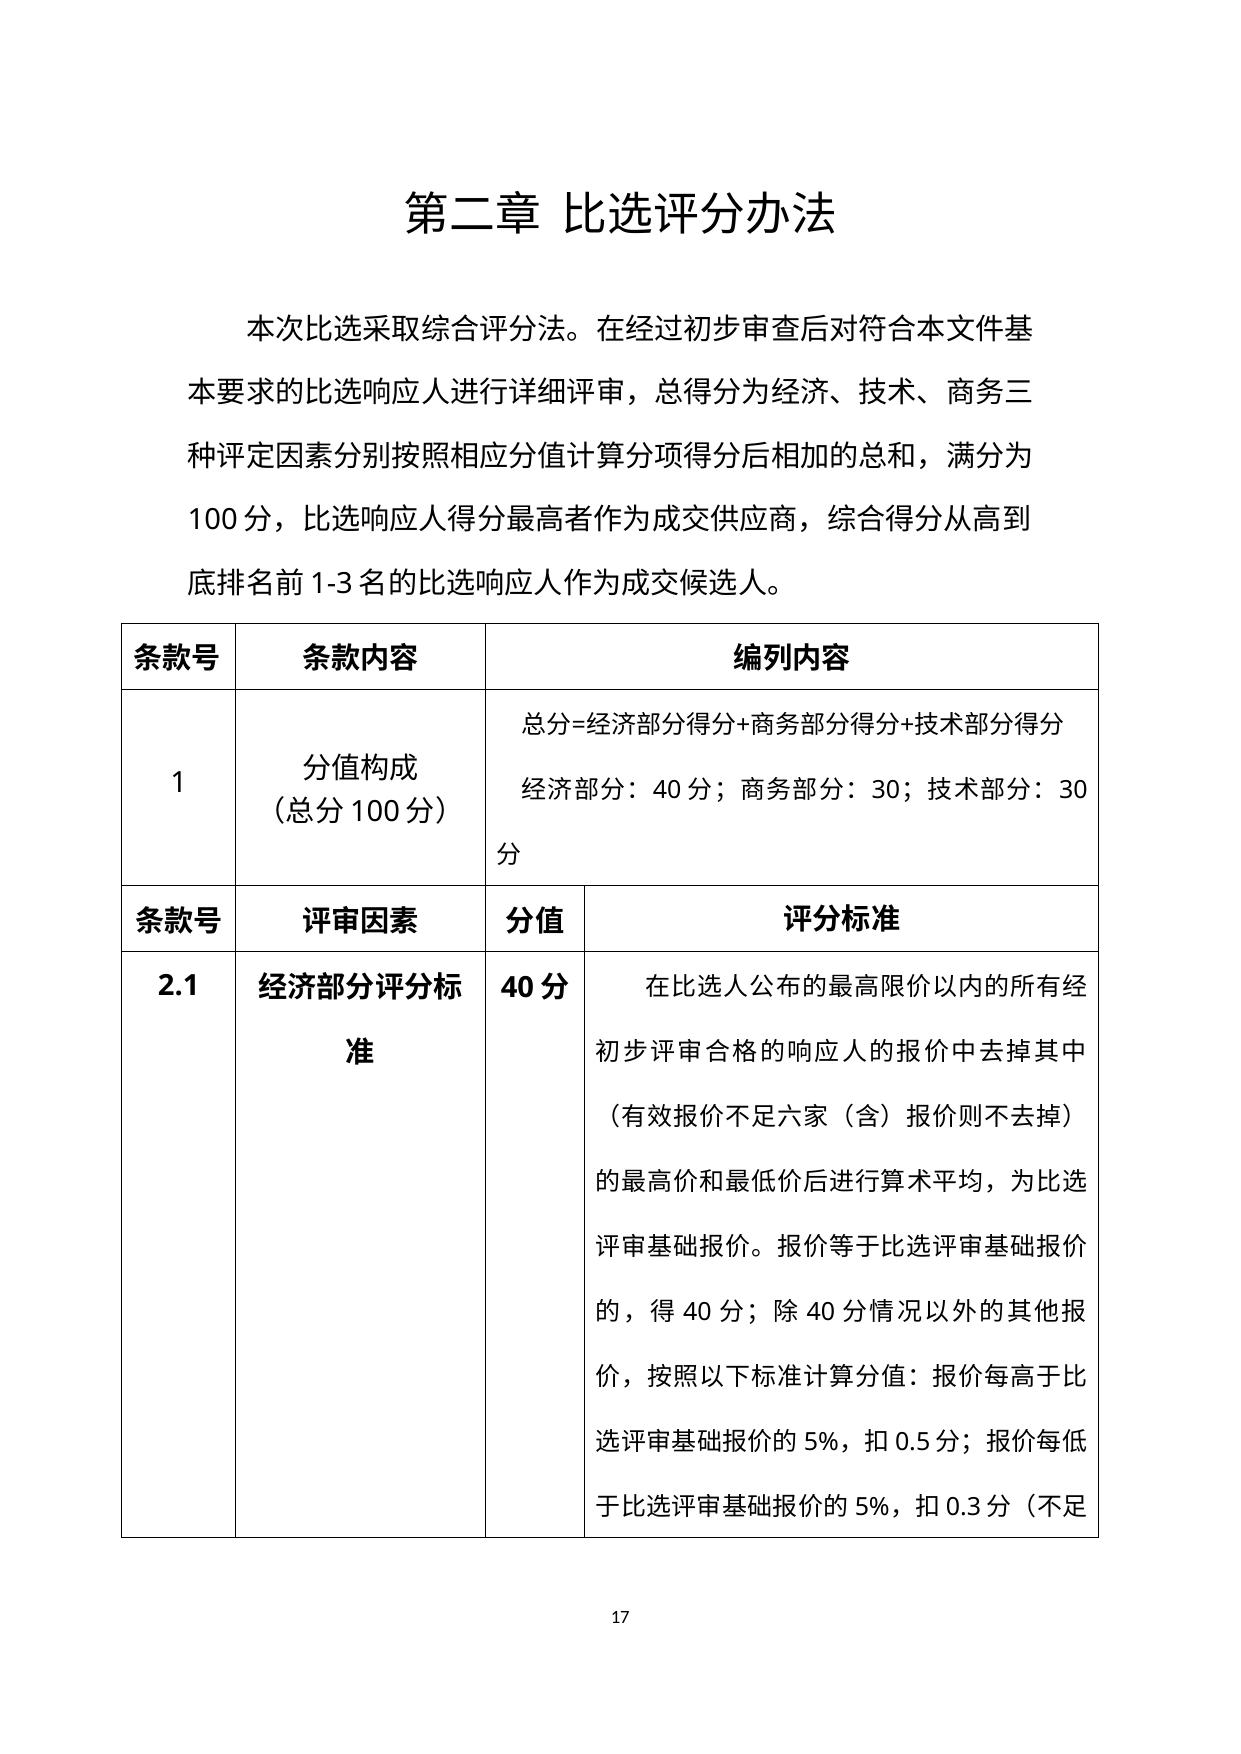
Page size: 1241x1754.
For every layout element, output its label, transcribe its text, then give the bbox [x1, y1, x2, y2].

table_cell 40分 [486, 952, 584, 1537]
table_cell 条款号 [122, 886, 235, 951]
table_cell 分值 [486, 886, 584, 951]
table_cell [585, 952, 1098, 1537]
table_header 编列内容 [486, 624, 1098, 689]
table_cell 2.1 [122, 952, 235, 1537]
table_cell 评审因素 [236, 886, 485, 951]
text 第二章 比选评分办法 [187, 162, 1053, 259]
table_header 条款内容 [236, 624, 485, 689]
table_cell 总分=经济部分得分+商务部分得分+技术部分得分 经济部分：40分；商务部分：30；技术部分：30分 [486, 690, 1098, 885]
table_cell 1 [122, 690, 235, 885]
text 本次比选采取综合评分法。在经过初步审查后对符合本文件基本要求的比选响应人进行详细评审，总得分为经济、技术、商务三种评定因素分别按照相应分值计算分项得分后相加的总和，满分为100分，比选响应人得分最高者作为成交供应商，综合得分从高到底排名前1-3名的比选响应人作为成交候选人。 [187, 305, 1053, 602]
table_cell 经济部分评分标准 [236, 952, 485, 1537]
table_cell 分值构成 （总分100分） [236, 690, 485, 885]
table_header 条款号 [122, 624, 235, 689]
table_cell 评分标准 [585, 886, 1098, 951]
